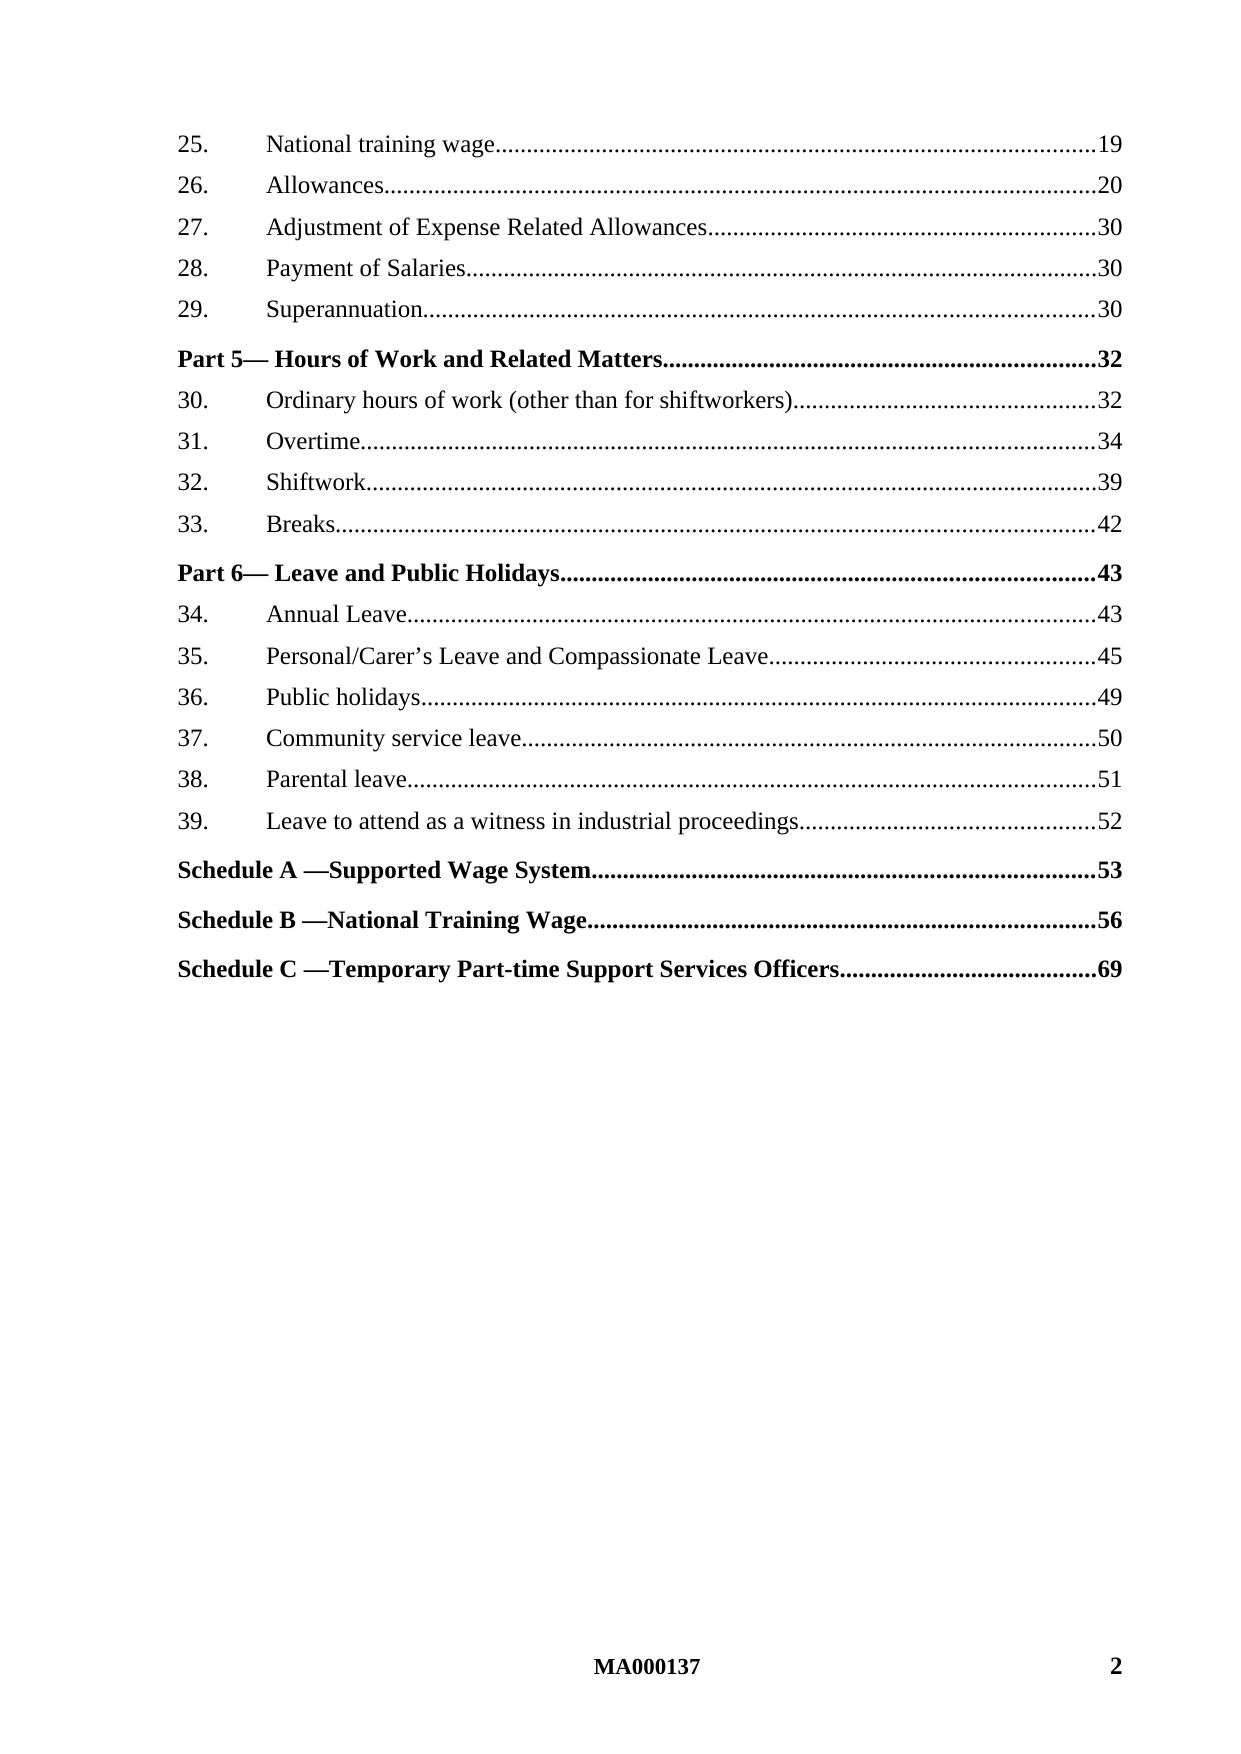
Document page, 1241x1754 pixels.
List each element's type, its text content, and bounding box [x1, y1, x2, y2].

text 35. Personal/Carer’s Leave and Compassionate Leave 45 [177, 641, 1122, 669]
text 37. Community service leave 50 [177, 723, 1122, 752]
text Part 5— Hours of Work and Related Matters 32 [177, 344, 1122, 372]
text 25. National training wage 19 [177, 129, 1122, 158]
text 26. Allowances 20 [177, 170, 1122, 199]
text 27. Adjustment of Expense Related Allowances 30 [177, 212, 1122, 240]
text 36. Public holidays 49 [177, 682, 1122, 711]
text 33. Breaks 42 [177, 509, 1122, 537]
text 38. Parental leave 51 [177, 764, 1122, 793]
text Schedule C —Temporary Part-time Support Services Officers 69 [177, 954, 1122, 983]
text 34. Annual Leave 43 [177, 599, 1122, 628]
text 31. Overtime 34 [177, 426, 1122, 455]
text Schedule A —Supported Wage System 53 [177, 855, 1122, 884]
text 29. Superannuation 30 [177, 294, 1122, 323]
text Schedule B —National Training Wage 56 [177, 905, 1122, 934]
text 39. Leave to attend as a witness in industrial proceedings 52 [177, 806, 1122, 834]
text Part 6— Leave and Public Holidays 43 [177, 558, 1122, 587]
text 28. Payment of Salaries 30 [177, 253, 1122, 282]
text 32. Shiftwork 39 [177, 467, 1122, 496]
text 30. Ordinary hours of work (other than for shiftworkers) 32 [177, 385, 1122, 414]
